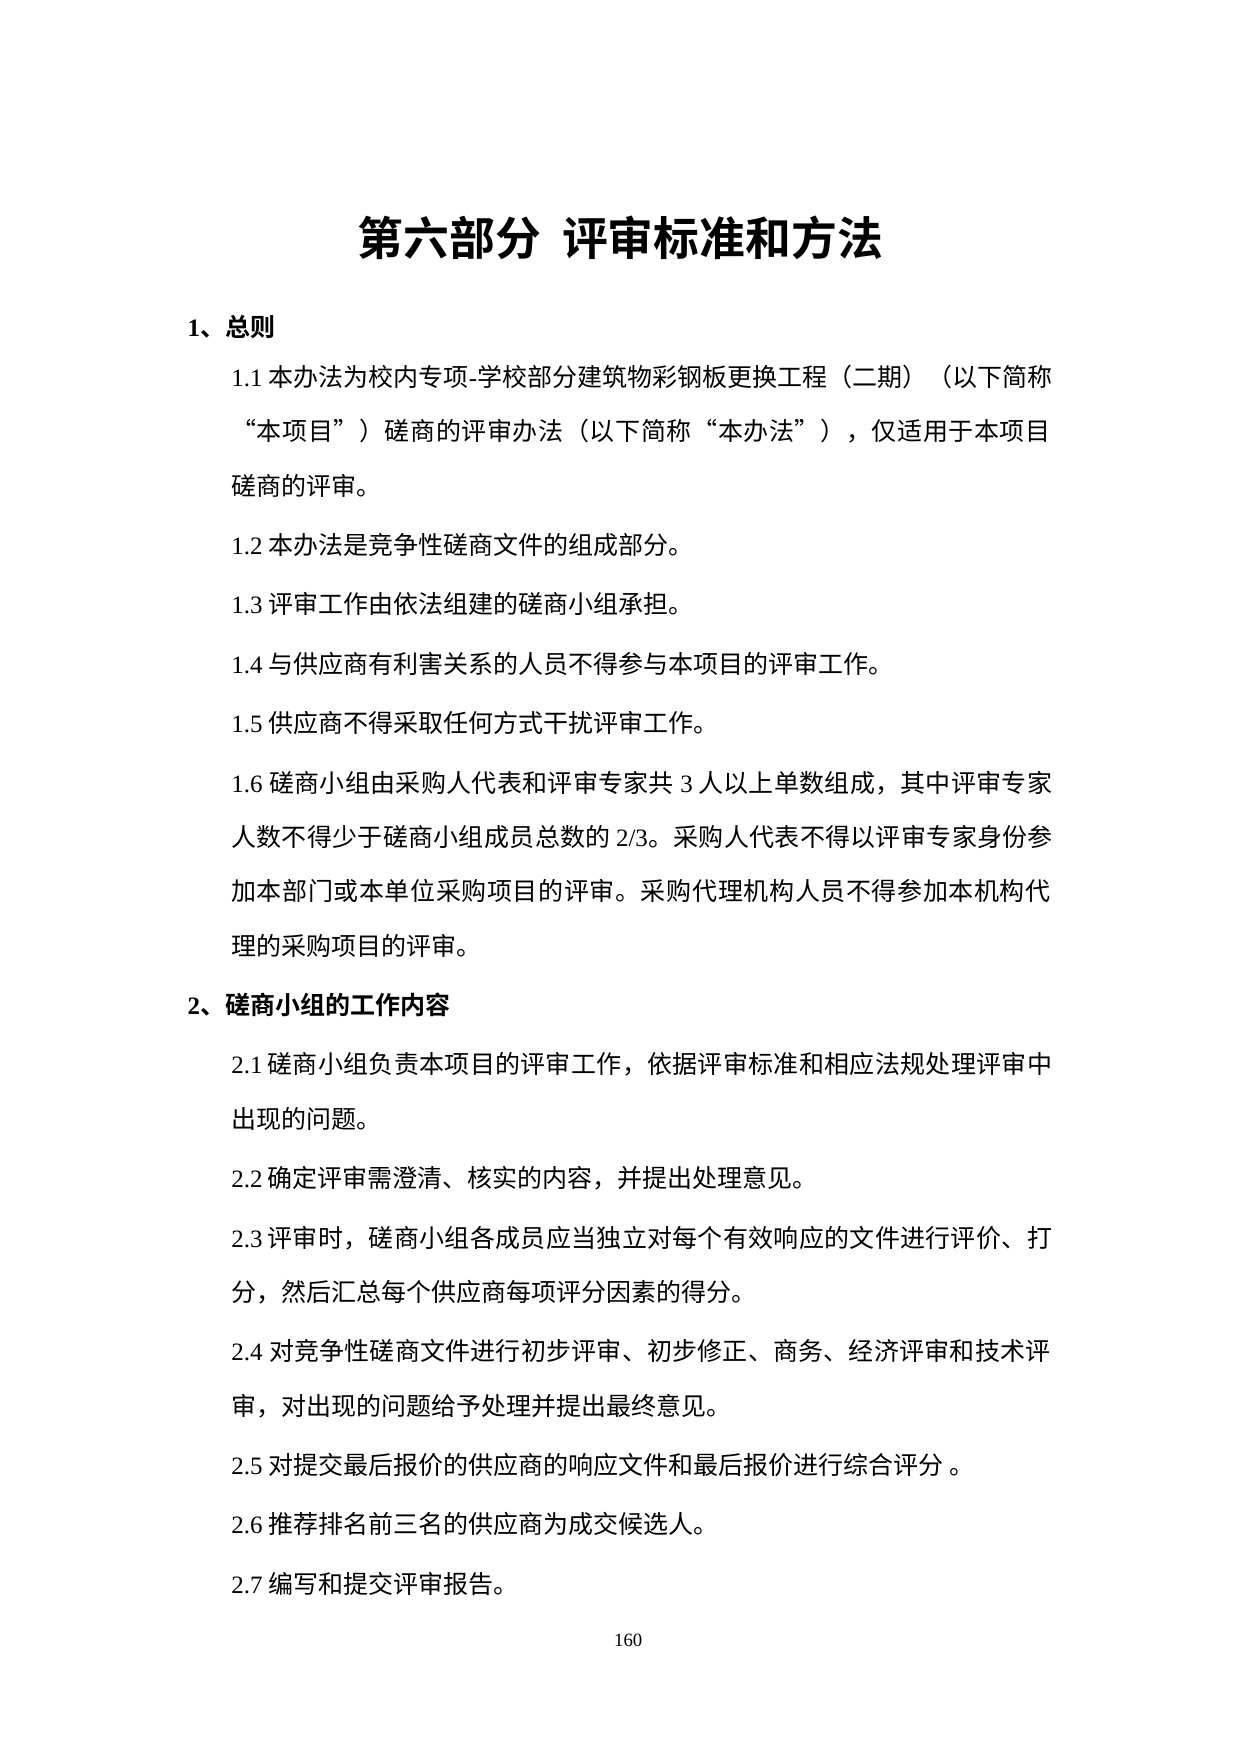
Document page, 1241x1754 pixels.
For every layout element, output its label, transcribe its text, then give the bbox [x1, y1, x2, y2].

text 2.3评审时，磋商小组各成员应当独立对每个有效响应的文件进行评价、打分，然后汇总每个供应商每项评分因素的得分。 [231, 1218, 1053, 1309]
text 2.5 对提交最后报价的供应商的响应文件和最后报价进行综合评分 。 [231, 1446, 1053, 1482]
text 2、磋商小组的工作内容 [187, 986, 1053, 1022]
text 1、总则 [187, 307, 1053, 343]
text 2.7 编写和提交评审报告。 [231, 1564, 1053, 1601]
text 1.1 本办法为校内专项-学校部分建筑物彩钢板更换工程（二期）（以下简称“本项目”）磋商的评审办法（以下简称“本办法”），仅适用于本项目磋商的评审。 [231, 357, 1053, 502]
subtitle 第六部分 评审标准和方法 [187, 203, 1053, 269]
text 1.3 评审工作由依法组建的磋商小组承担。 [231, 585, 1053, 621]
text 1.6 磋商小组由采购人代表和评审专家共3人以上单数组成，其中评审专家人数不得少于磋商小组成员总数的2/3。采购人代表不得以评审专家身份参加本部门或本单位采购项目的评审。采购代理机构人员不得参加本机构代理的采购项目的评审。 [231, 763, 1053, 962]
text 1.2 本办法是竞争性磋商文件的组成部分。 [231, 526, 1053, 562]
text 1.4 与供应商有利害关系的人员不得参与本项目的评审工作。 [231, 644, 1053, 681]
text 2.6 推荐排名前三名的供应商为成交候选人。 [231, 1505, 1053, 1541]
text 2.1磋商小组负责本项目的评审工作，依据评审标准和相应法规处理评审中出现的问题。 [231, 1045, 1053, 1136]
text 1.5 供应商不得采取任何方式干扰评审工作。 [231, 704, 1053, 740]
text 2.4 对竞争性磋商文件进行初步评审、初步修正、商务、经济评审和技术评审，对出现的问题给予处理并提出最终意见。 [231, 1332, 1053, 1422]
text 2.2确定评审需澄清、核实的内容，并提出处理意见。 [231, 1159, 1053, 1195]
